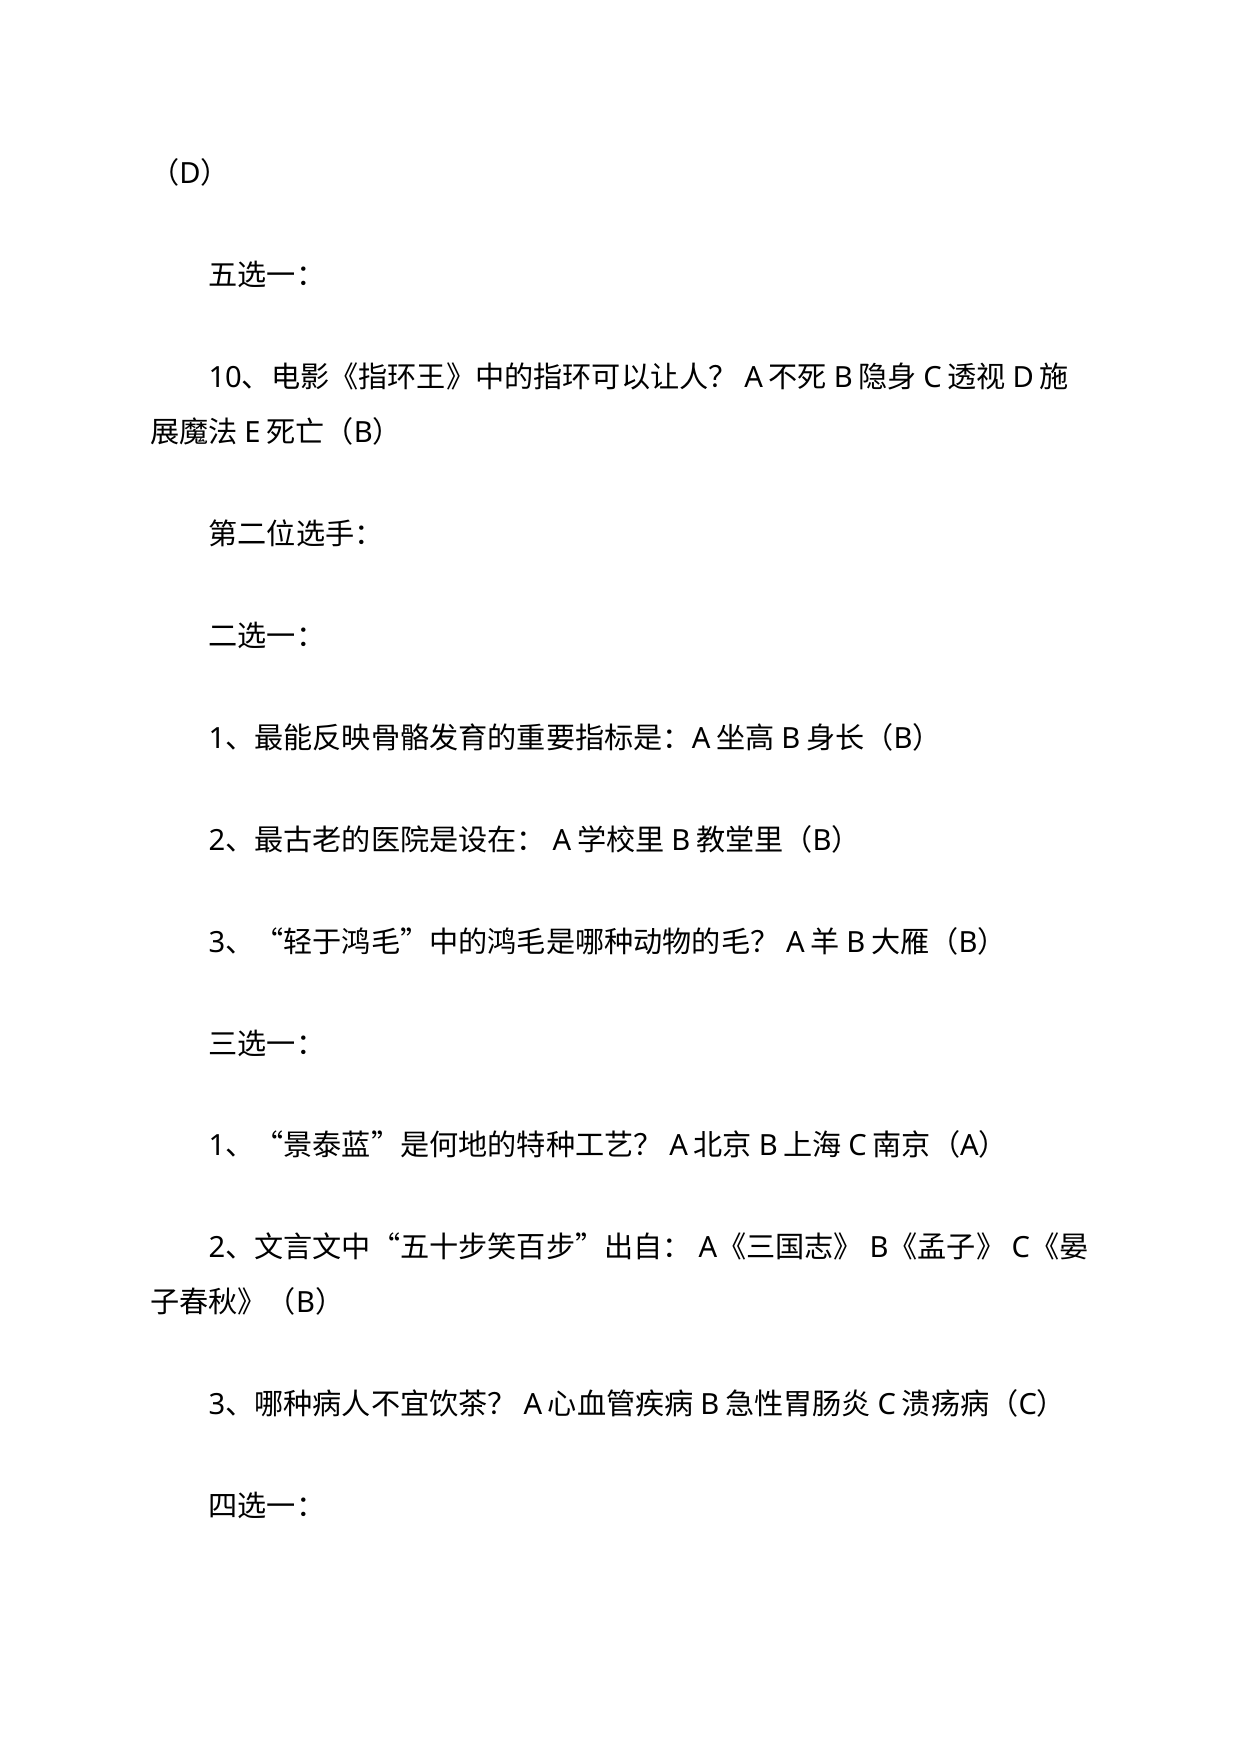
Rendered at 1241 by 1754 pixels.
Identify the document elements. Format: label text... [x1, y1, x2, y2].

text 3、哪种病人不宜饮茶？ A心血管疾病 B急性胃肠炎 C溃疡病（C） [150, 1381, 1090, 1423]
text 2、文言文中“五十步笑百步”出自： A《三国志》 B《孟子》 C《晏子春秋》（B） [150, 1224, 1090, 1321]
text 二选一： [150, 612, 1090, 655]
text 五选一： [150, 252, 1090, 294]
text 三选一： [150, 1020, 1090, 1062]
text 10、电影《指环王》中的指环可以让人？ A不死 B隐身 C透视 D施展魔法 E死亡（B） [150, 354, 1090, 451]
text 3、“轻于鸿毛”中的鸿毛是哪种动物的毛？ A羊 B大雁（B） [150, 918, 1090, 961]
text 四选一： [150, 1483, 1090, 1525]
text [150, 150, 1090, 192]
text 1、“景泰蓝”是何地的特种工艺？ A北京 B上海 C南京（A） [150, 1122, 1090, 1164]
text 2、最古老的医院是设在： A学校里 B教堂里（B） [150, 816, 1090, 859]
text 第二位选手： [150, 511, 1090, 553]
text 1、最能反映骨骼发育的重要指标是：A坐高 B身长（B） [150, 714, 1090, 757]
